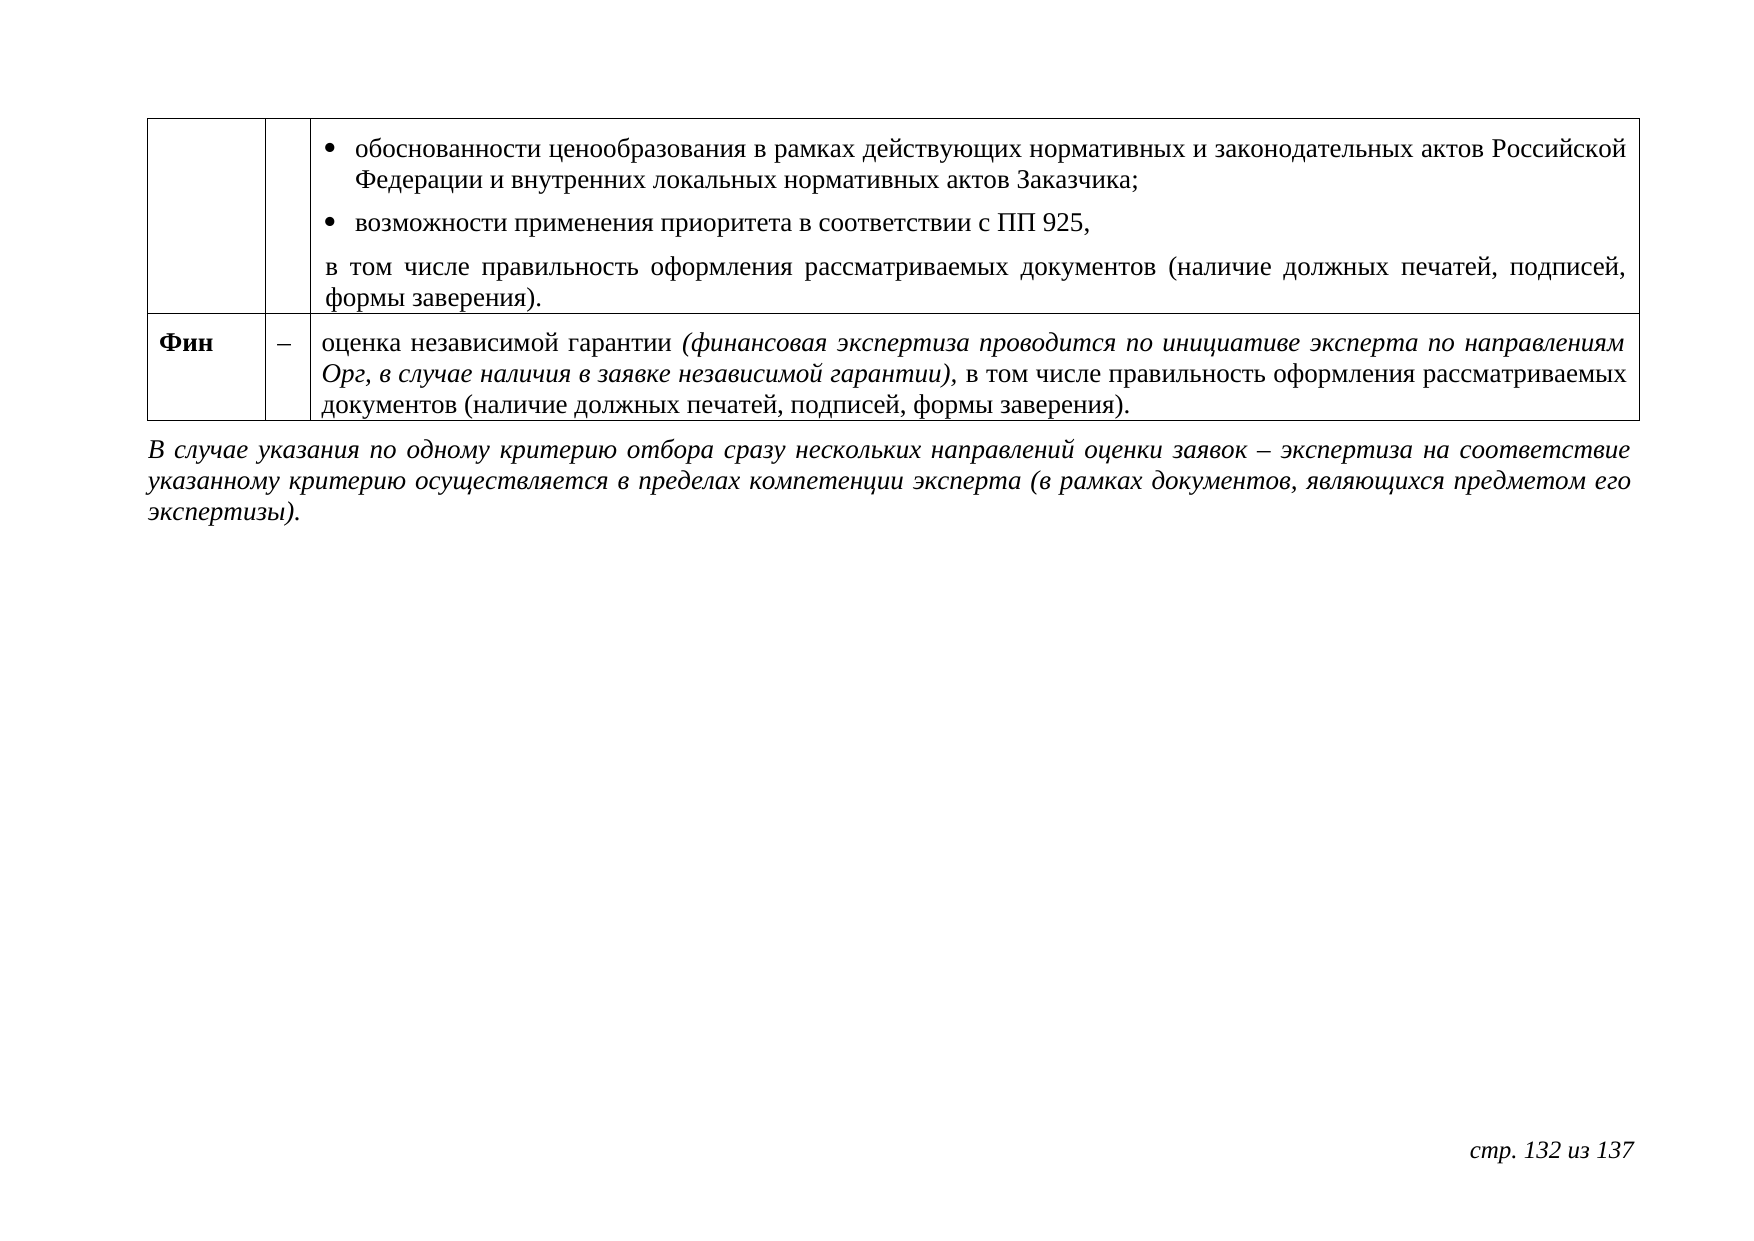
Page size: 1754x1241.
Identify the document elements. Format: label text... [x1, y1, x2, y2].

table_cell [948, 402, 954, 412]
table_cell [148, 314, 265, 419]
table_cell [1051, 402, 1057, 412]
text В случае указания по одному критерию отбора сразу нескольких направлений оценки заявок – экспертиза на соответствие указанному критерию осуществляется в пределах компетенции эксперта (в рамках документов, являющихся предметом его экспертизы). [148, 433, 1636, 527]
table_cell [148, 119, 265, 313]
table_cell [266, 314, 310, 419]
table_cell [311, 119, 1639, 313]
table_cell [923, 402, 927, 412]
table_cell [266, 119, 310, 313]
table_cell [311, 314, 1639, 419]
